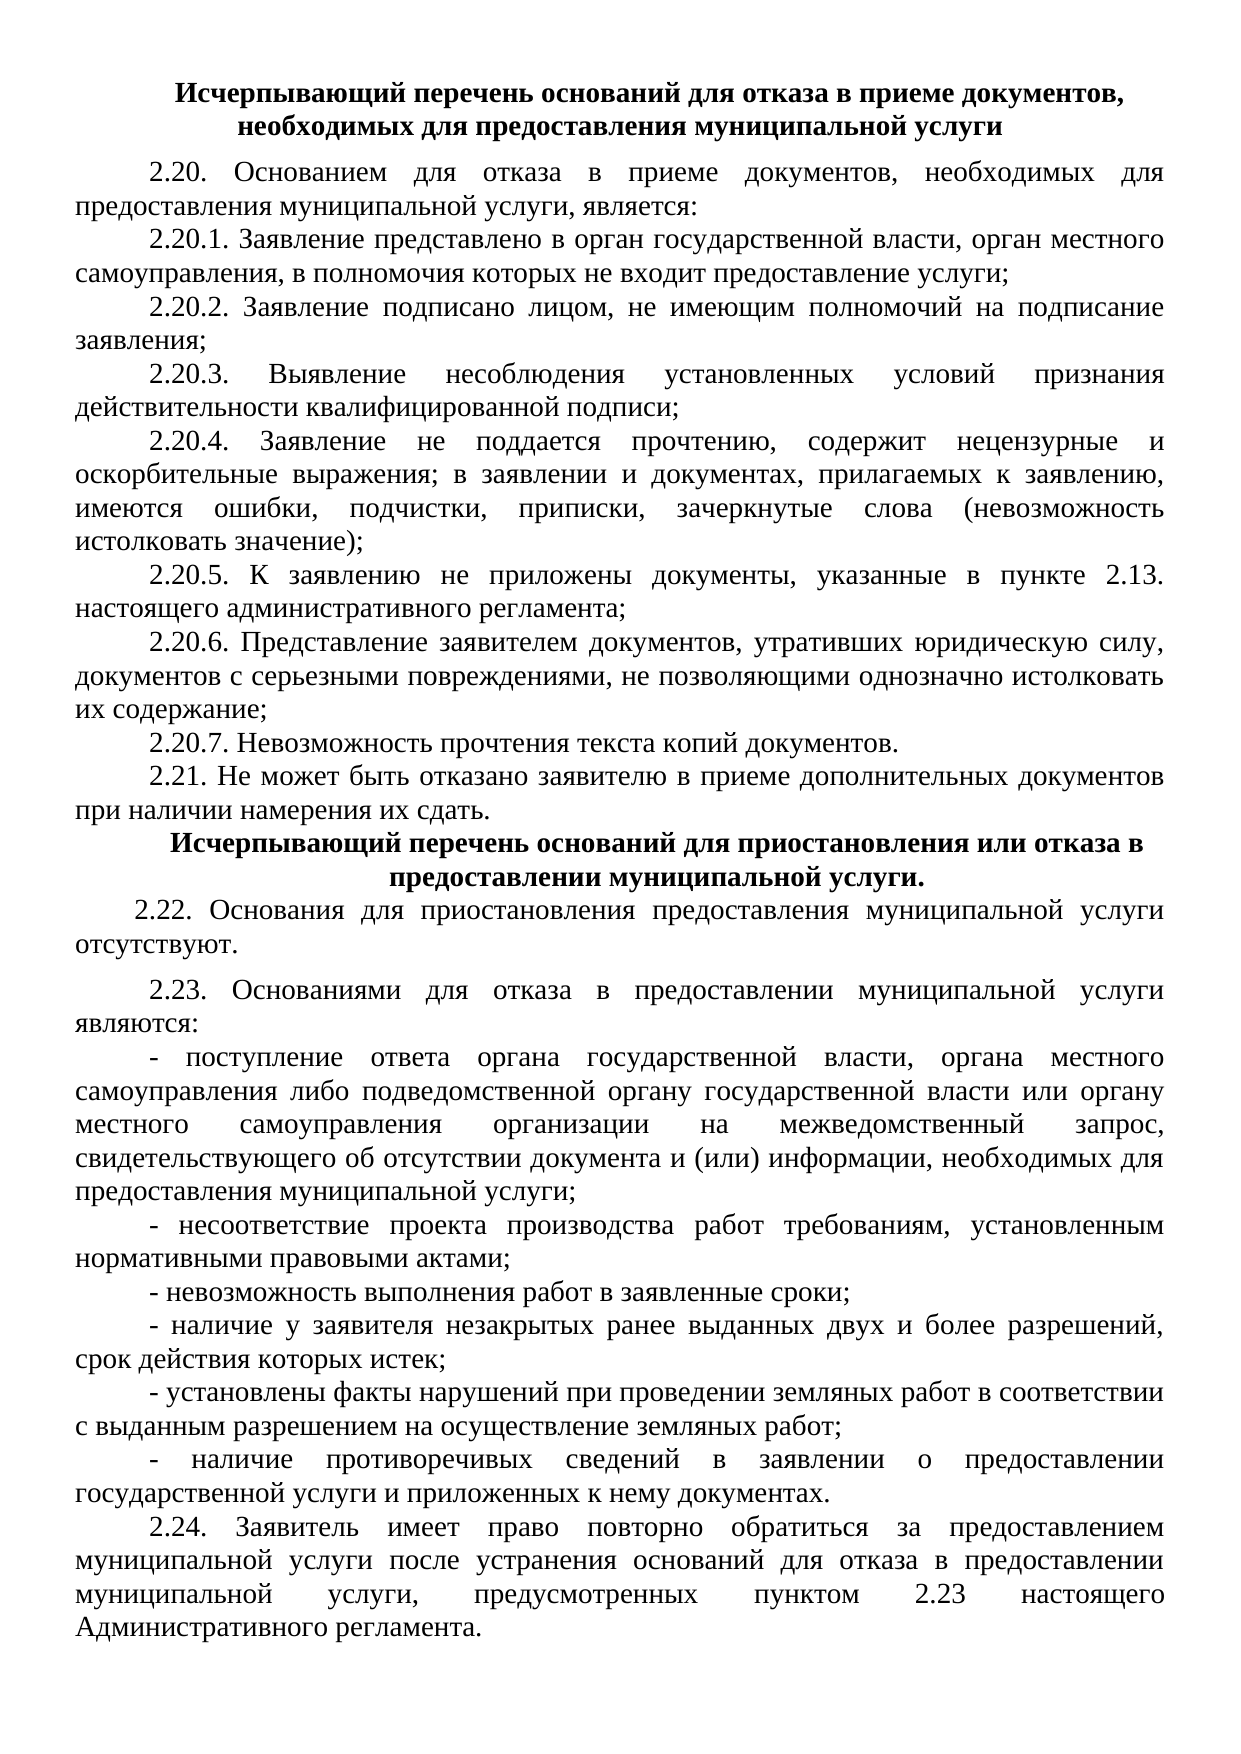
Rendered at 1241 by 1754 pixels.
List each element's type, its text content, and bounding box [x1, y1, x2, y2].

text 2.20.1. Заявление представлено в орган государственной власти, орган местного самоуправления, в полномочия которых не входит предоставление услуги; [75, 222, 1165, 289]
text Исчерпывающий перечень оснований для приостановления или отказа в [75, 825, 1165, 859]
text Исчерпывающий перечень оснований для отказа в приеме документов, необходимых для предоставления муниципальной услуги [75, 75, 1165, 142]
text - установлены факты нарушений при проведении земляных работ в соответствии с выданным разрешением на осуществление земляных работ; [75, 1374, 1165, 1442]
text - несоответствие проекта производства работ требованиям, установленным нормативными правовыми актами; [75, 1207, 1165, 1274]
text 2.20.5. К заявлению не приложены документы, указанные в пункте 2.13. настоящего административного регламента; [75, 557, 1165, 624]
text - наличие противоречивых сведений в заявлении о предоставлении государственной услуги и приложенных к нему документах. [75, 1442, 1165, 1509]
text - поступление ответа органа государственной власти, органа местного самоуправления либо подведомственной органу государственной власти или органу местного самоуправления организации на межведомственный запрос, свидетельствующего об отсутствии документа и (или) информации, необходимых для предоставления муниципальной услуги; [75, 1039, 1165, 1207]
text 2.20.6. Представление заявителем документов, утративших юридическую силу, документов с серьезными повреждениями, не позволяющими однозначно истолковать их содержание; [75, 624, 1165, 725]
text 2.20.7. Невозможность прочтения текста копий документов. [75, 725, 1165, 758]
text 2.21. Не может быть отказано заявителю в приеме дополнительных документов при наличии намерения их сдать. [75, 758, 1165, 825]
text 2.20.3. Выявление несоблюдения установленных условий признания действительности квалифицированной подписи; [75, 356, 1165, 423]
text 2.24. Заявитель имеет право повторно обратиться за предоставлением муниципальной услуги после устранения оснований для отказа в предоставлении муниципальной услуги, предусмотренных пунктом 2.23 настоящего Административного регламента. [75, 1509, 1165, 1643]
text предоставлении муниципальной услуги. [75, 859, 1165, 892]
text 2.22. Основания для приостановления предоставления муниципальной услуги отсутствуют. [75, 892, 1165, 959]
text 2.20.2. Заявление подписано лицом, не имеющим полномочий на подписание заявления; [75, 289, 1165, 356]
text 2.20.4. Заявление не поддается прочтению, содержит нецензурные и оскорбительные выражения; в заявлении и документах, прилагаемых к заявлению, имеются ошибки, подчистки, приписки, зачеркнутые слова (невозможность истолковать значение); [75, 423, 1165, 557]
text - наличие у заявителя незакрытых ранее выданных двух и более разрешений, срок действия которых истек; [75, 1307, 1165, 1374]
text 2.20. Основанием для отказа в приеме документов, необходимых для предоставления муниципальной услуги, является: [75, 154, 1165, 222]
text - невозможность выполнения работ в заявленные сроки; [75, 1274, 1165, 1307]
text 2.23. Основаниями для отказа в предоставлении муниципальной услуги являются: [75, 972, 1165, 1039]
